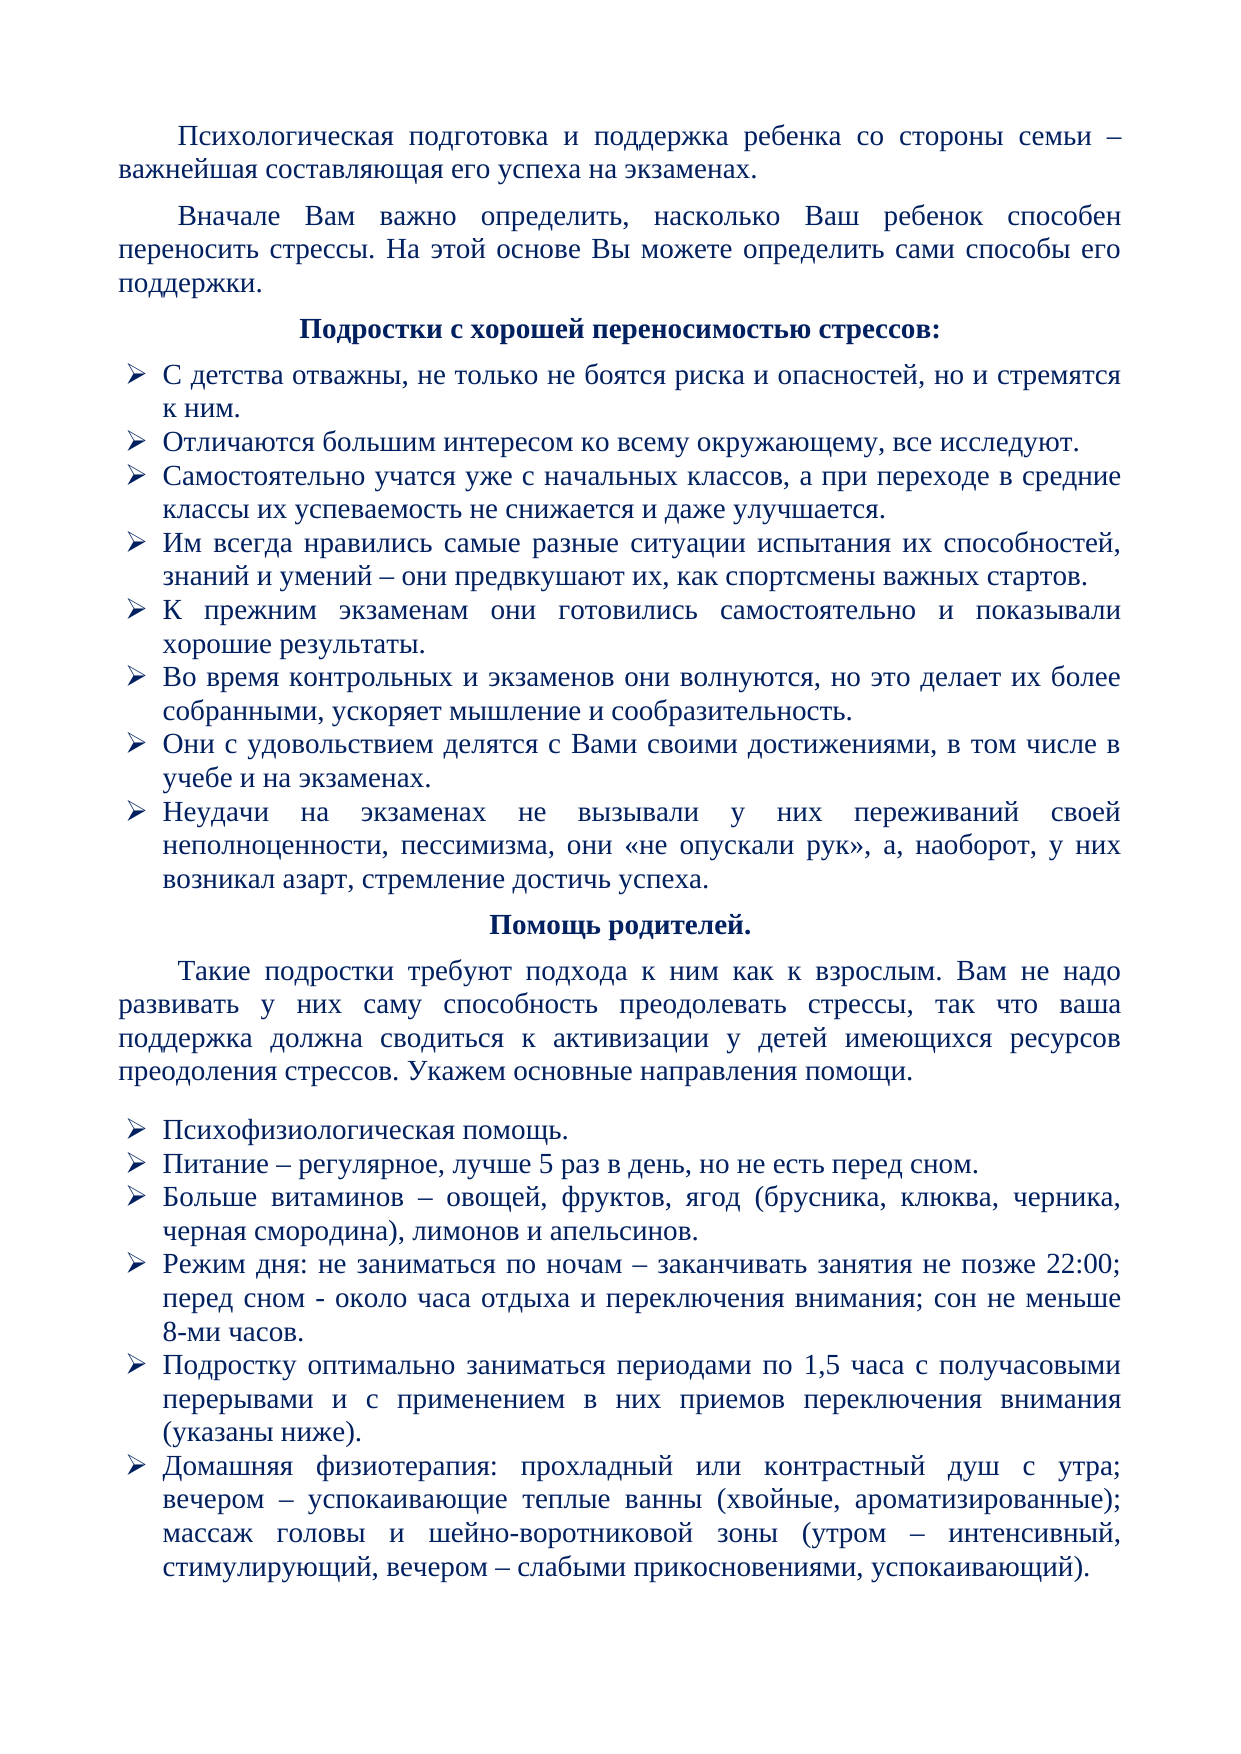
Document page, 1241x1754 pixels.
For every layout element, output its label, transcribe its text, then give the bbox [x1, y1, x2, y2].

list Питание – регулярное, лучше 5 раз в день, но не есть перед сном. [125, 1146, 1122, 1179]
list Психофизиологическая помощь. [125, 1112, 1122, 1146]
list Домашняя физиотерапия: прохладный или контрастный душ с утра; вечером – успокаивающие теплые ванны (хвойные, ароматизированные); массаж головы и шейно-воротниковой зоны (утром – интенсивный, стимулирующий, вечером – слабыми прикосновениями, успокаивающий). [125, 1448, 1122, 1582]
list Они с удовольствием делятся с Вами своими достижениями, в том числе в учебе и на экзаменах. [125, 726, 1122, 794]
list Отличаются большим интересом ко всему окружающему, все исследуют. [125, 424, 1122, 458]
list Подростку оптимально заниматься периодами по 1,5 часа с получасовыми перерывами и с применением в них приемов переключения внимания (указаны ниже). [125, 1347, 1122, 1448]
list Им всегда нравились самые разные ситуации испытания их способностей, знаний и умений – они предвкушают их, как спортсмены важных стартов. [125, 525, 1122, 592]
list Во время контрольных и экзаменов они волнуются, но это делает их более собранными, ускоряет мышление и сообразительность. [125, 659, 1122, 726]
list Больше витаминов – овощей, фруктов, ягод (брусника, клюква, черника, черная смородина), лимонов и апельсинов. [125, 1179, 1122, 1247]
list Самостоятельно учатся уже с начальных классов, а при переходе в средние классы их успеваемость не снижается и даже улучшается. [125, 458, 1122, 525]
list С детства отважны, не только не боятся риска и опасностей, но и стремятся к ним. [125, 357, 1122, 424]
text Подростки с хорошей переносимостью стрессов: [118, 311, 1122, 344]
list Режим дня: не заниматься по ночам – заканчивать занятия не позже 22:00; перед сном - около часа отдыха и переключения внимания; сон не меньше 8-ми часов. [125, 1247, 1122, 1347]
text Помощь родителей. [118, 907, 1122, 940]
list К прежним экзаменам они готовились самостоятельно и показывали хорошие результаты. [125, 592, 1122, 659]
text Вначале Вам важно определить, насколько Ваш ребенок способен переносить стрессы. На этой основе Вы можете определить сами способы его поддержки. [118, 198, 1122, 298]
list Неудачи на экзаменах не вызывали у них переживаний своей неполноценности, пессимизма, они «не опускали рук», а, наоборот, у них возникал азарт, стремление достичь успеха. [125, 794, 1122, 894]
text Психологическая подготовка и поддержка ребенка со стороны семьи – важнейшая составляющая его успеха на экзаменах. [118, 118, 1122, 185]
text Такие подростки требуют подхода к ним как к взрослым. Вам не надо развивать у них саму способность преодолевать стрессы, так что ваша поддержка должна сводиться к активизации у детей имеющихся ресурсов преодоления стрессов. Укажем основные направления помощи. [118, 953, 1122, 1087]
